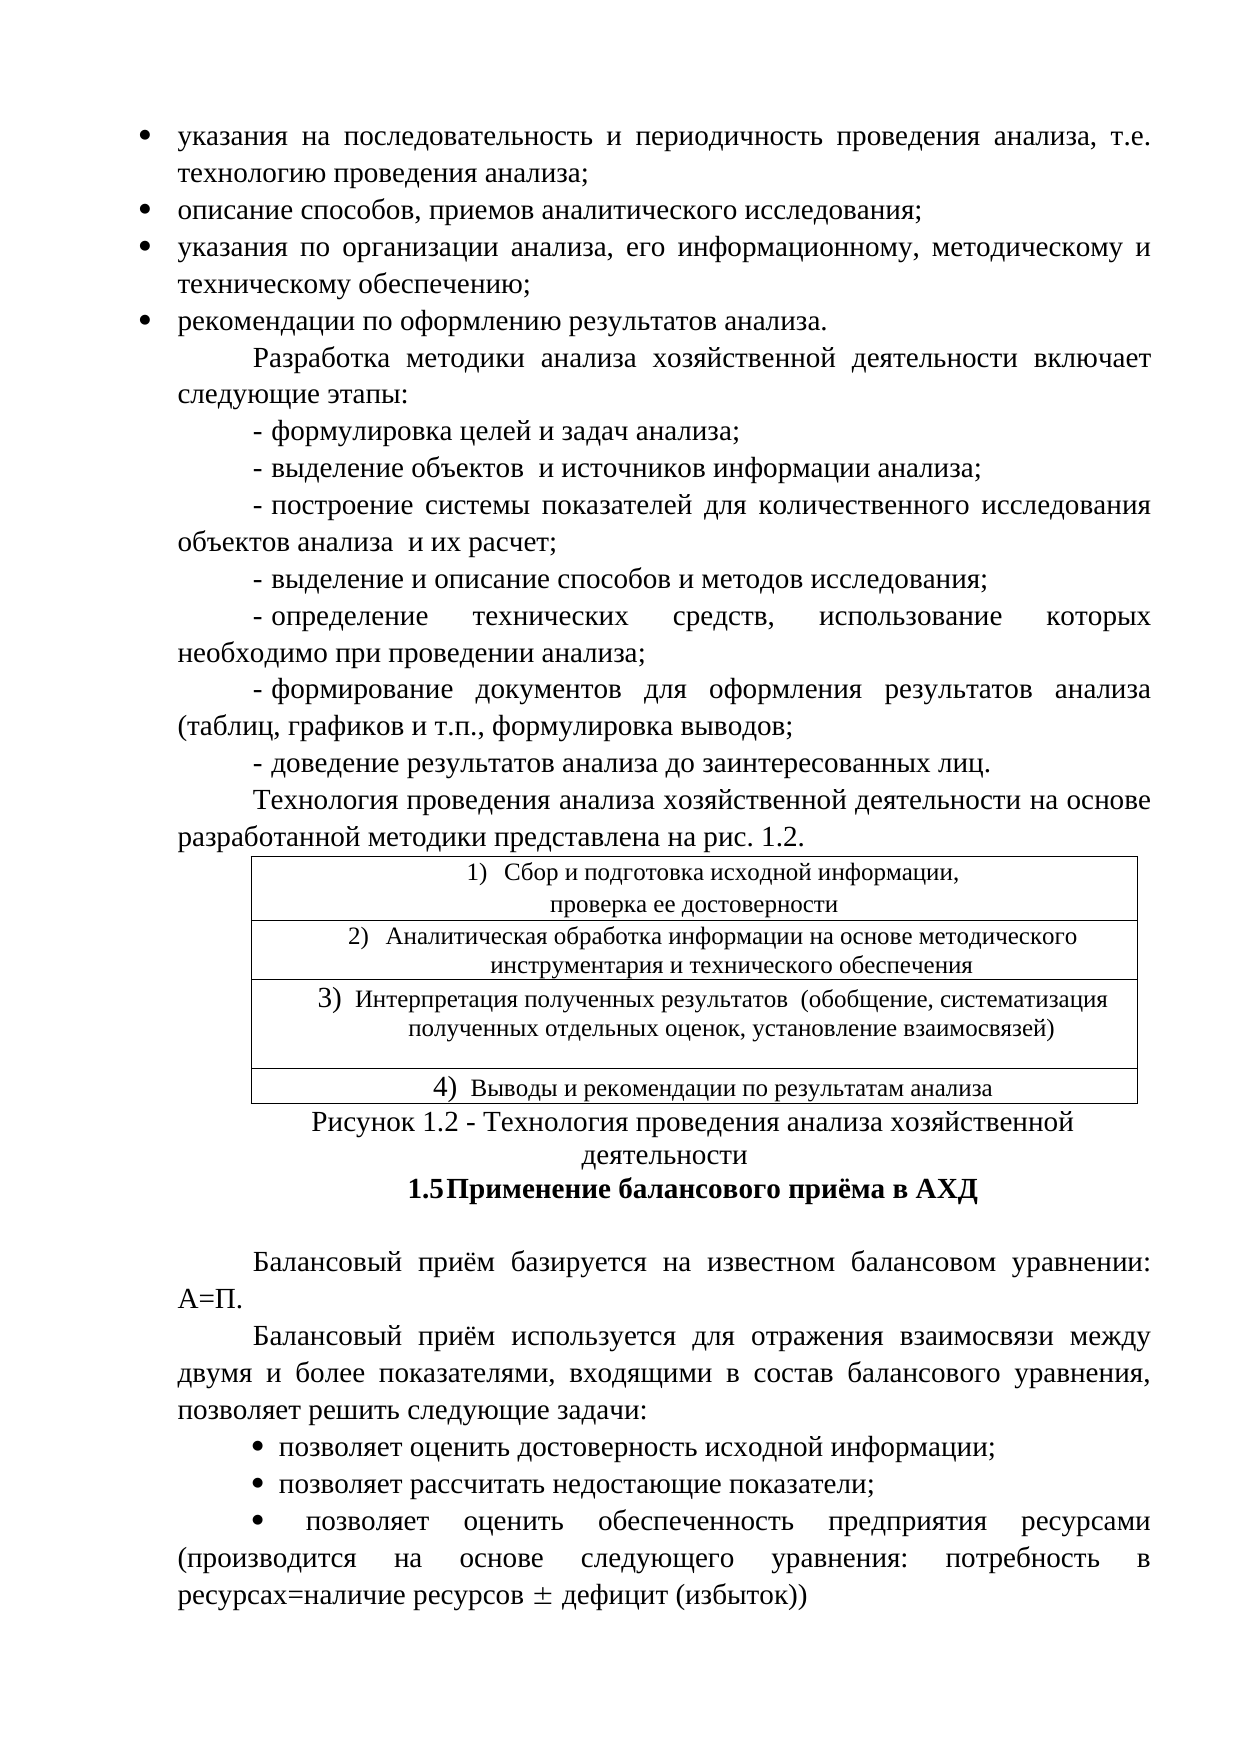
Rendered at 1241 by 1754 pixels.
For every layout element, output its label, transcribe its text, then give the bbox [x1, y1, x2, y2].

list определение технических средств, использование которых необходимо при проведении анализа; [177, 598, 1152, 668]
list Применение балансового приёма в АХД [233, 1171, 1152, 1204]
list указания по организации анализа, его информационному, методическому и техническому обеспечению; [140, 229, 1152, 299]
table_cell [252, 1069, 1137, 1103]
list описание способов, приемов аналитического исследования; [140, 192, 1152, 226]
text Балансовый приём используется для отражения взаимосвязи между двумя и более показателями, входящими в состав балансового уравнения, позволяет решить следующие задачи: [177, 1318, 1152, 1426]
list доведение результатов анализа до заинтересованных лиц. [177, 745, 1152, 779]
list формирование документов для оформления результатов анализа (таблиц, графиков и т.п., формулировка выводов; [177, 672, 1152, 742]
list формулировка целей и задач анализа; [177, 413, 1152, 447]
list построение системы показателей для количественного исследования объектов анализа и их расчет; [177, 487, 1152, 558]
text Рисунок 1.2 - Технология проведения анализа хозяйственной деятельности [177, 1104, 1152, 1171]
text Разработка методики анализа хозяйственной деятельности включает следующие этапы: [177, 340, 1152, 410]
text Балансовый приём базируется на известном балансовом уравнении: А=П. [177, 1244, 1152, 1315]
list позволяет рассчитать недостающие показатели; [177, 1466, 1152, 1499]
list позволяет оценить обеспеченность предприятия ресурсами (производится на основе следующего уравнения: потребность в ресурсах=наличие ресурсов дефицит (избыток)) [177, 1503, 1152, 1610]
text Технология проведения анализа хозяйственной деятельности на основе разработанной методики представлена на рис. 1.2. [177, 782, 1152, 853]
list выделение и описание способов и методов исследования; [177, 561, 1152, 594]
list выделение объектов и источников информации анализа; [177, 450, 1152, 484]
list позволяет оценить достоверность исходной информации; [177, 1429, 1152, 1463]
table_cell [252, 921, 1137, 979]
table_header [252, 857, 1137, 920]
list рекомендации по оформлению результатов анализа. [140, 303, 1152, 336]
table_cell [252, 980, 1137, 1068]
list указания на последовательность и периодичность проведения анализа, т.е. технологию проведения анализа; [140, 118, 1152, 189]
